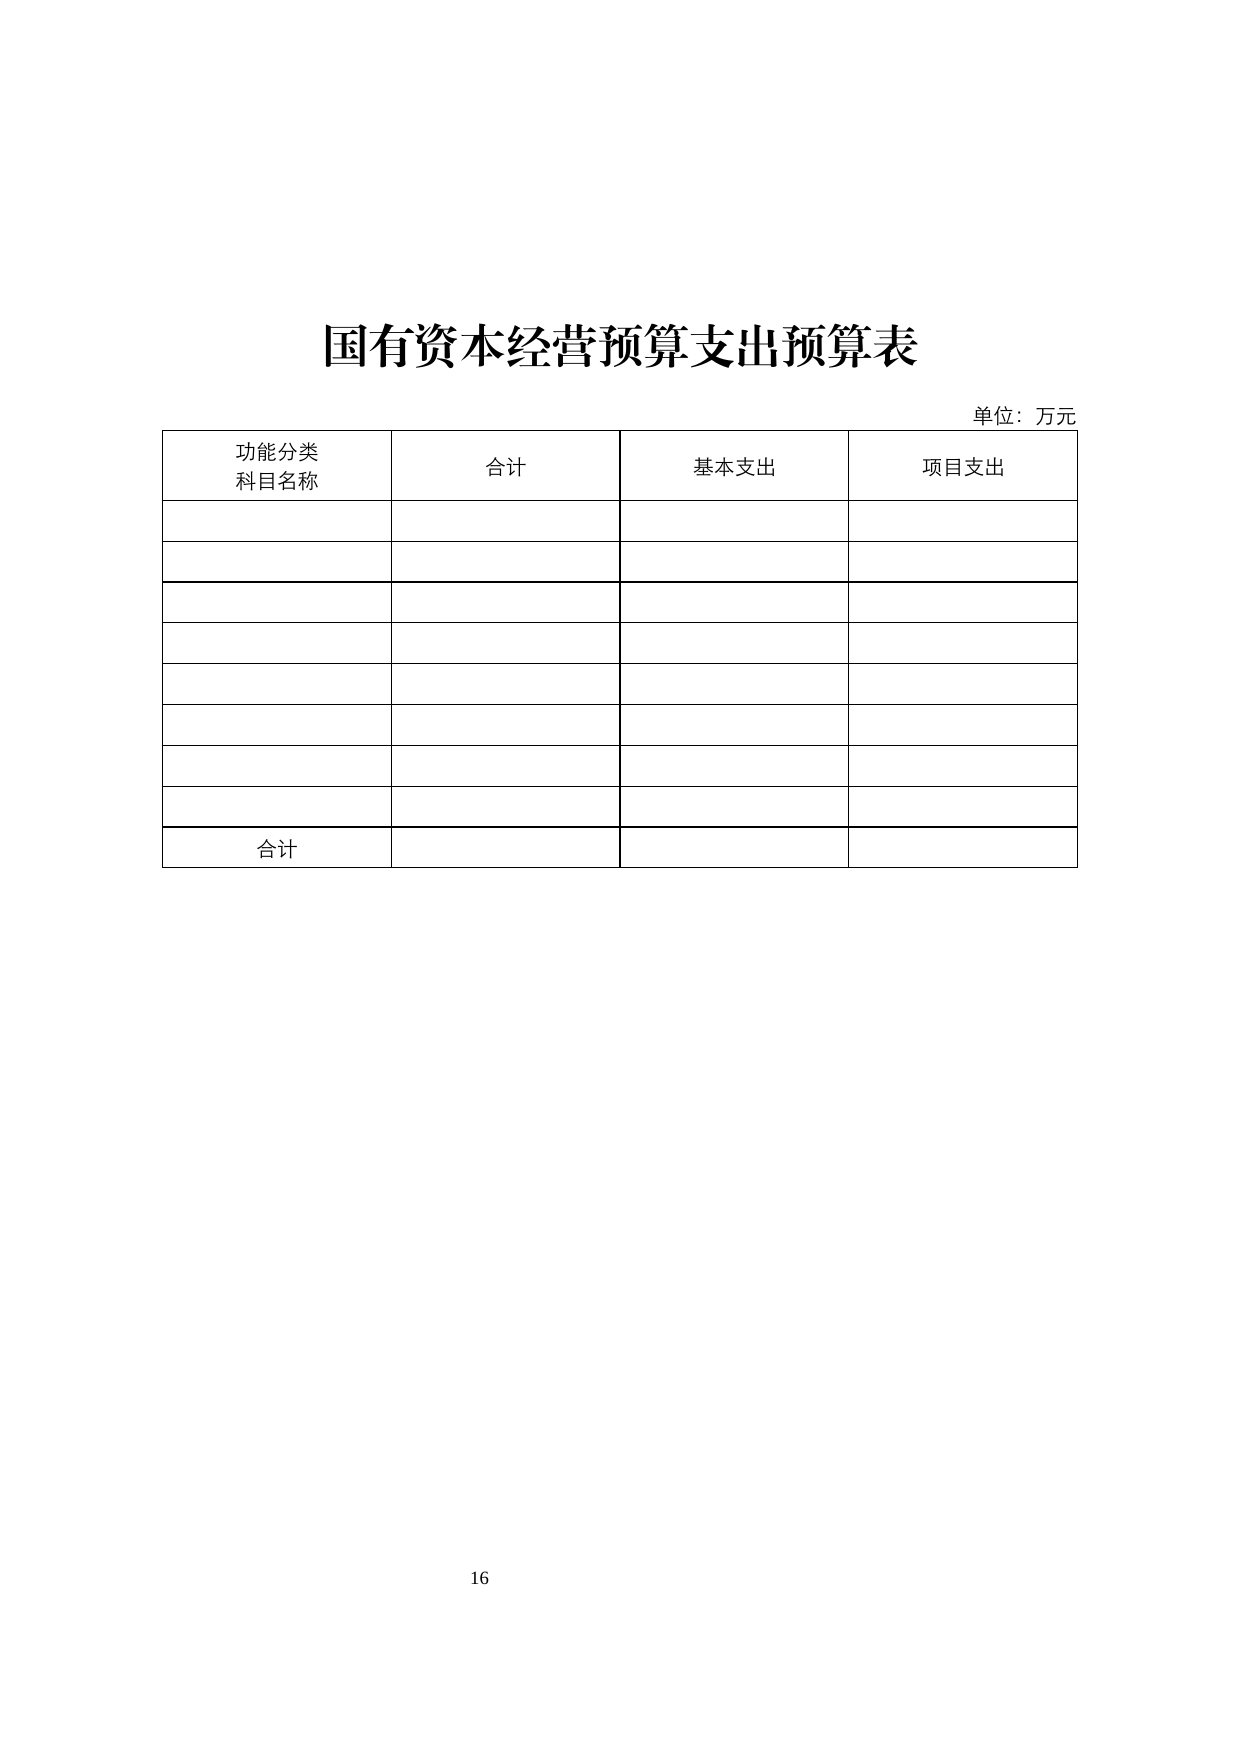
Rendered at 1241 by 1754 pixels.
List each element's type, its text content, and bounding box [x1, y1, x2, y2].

table_cell [849, 501, 1077, 541]
table_cell [163, 746, 391, 786]
table_cell [849, 623, 1077, 663]
table_cell [849, 787, 1077, 826]
table_cell [621, 705, 848, 745]
table_cell [163, 583, 391, 622]
table_cell [621, 623, 848, 663]
table_header 国有资本经营预算支出预算表 单位：万元 [162, 321, 1078, 430]
table_cell [849, 583, 1077, 622]
table_cell [849, 705, 1077, 745]
table_cell [621, 501, 848, 541]
table_cell [849, 664, 1077, 704]
table_cell 合计 [163, 828, 391, 867]
table_cell [392, 623, 619, 663]
table_cell [392, 828, 619, 867]
table_cell [849, 828, 1077, 867]
table_cell [392, 583, 619, 622]
table_cell [621, 664, 848, 704]
table_cell [621, 542, 848, 581]
table_cell [392, 787, 619, 826]
table_cell [163, 542, 391, 581]
table_cell [163, 664, 391, 704]
table_cell [849, 746, 1077, 786]
table_cell 项目支出 [849, 431, 1077, 500]
table_cell [621, 746, 848, 786]
table_cell 合计 [392, 431, 619, 500]
table_cell [163, 501, 391, 541]
table_cell 基本支出 [621, 431, 848, 500]
table_cell [621, 828, 848, 867]
table_cell [163, 705, 391, 745]
table_cell [849, 542, 1077, 581]
table_cell [621, 787, 848, 826]
table_cell [621, 583, 848, 622]
table_cell [392, 664, 619, 704]
table_cell 功能分类 科目名称 [163, 431, 391, 500]
table_cell [392, 746, 619, 786]
table_cell [392, 501, 619, 541]
table_cell [392, 542, 619, 581]
table_cell [392, 705, 619, 745]
table_cell [163, 623, 391, 663]
table_cell [163, 787, 391, 826]
